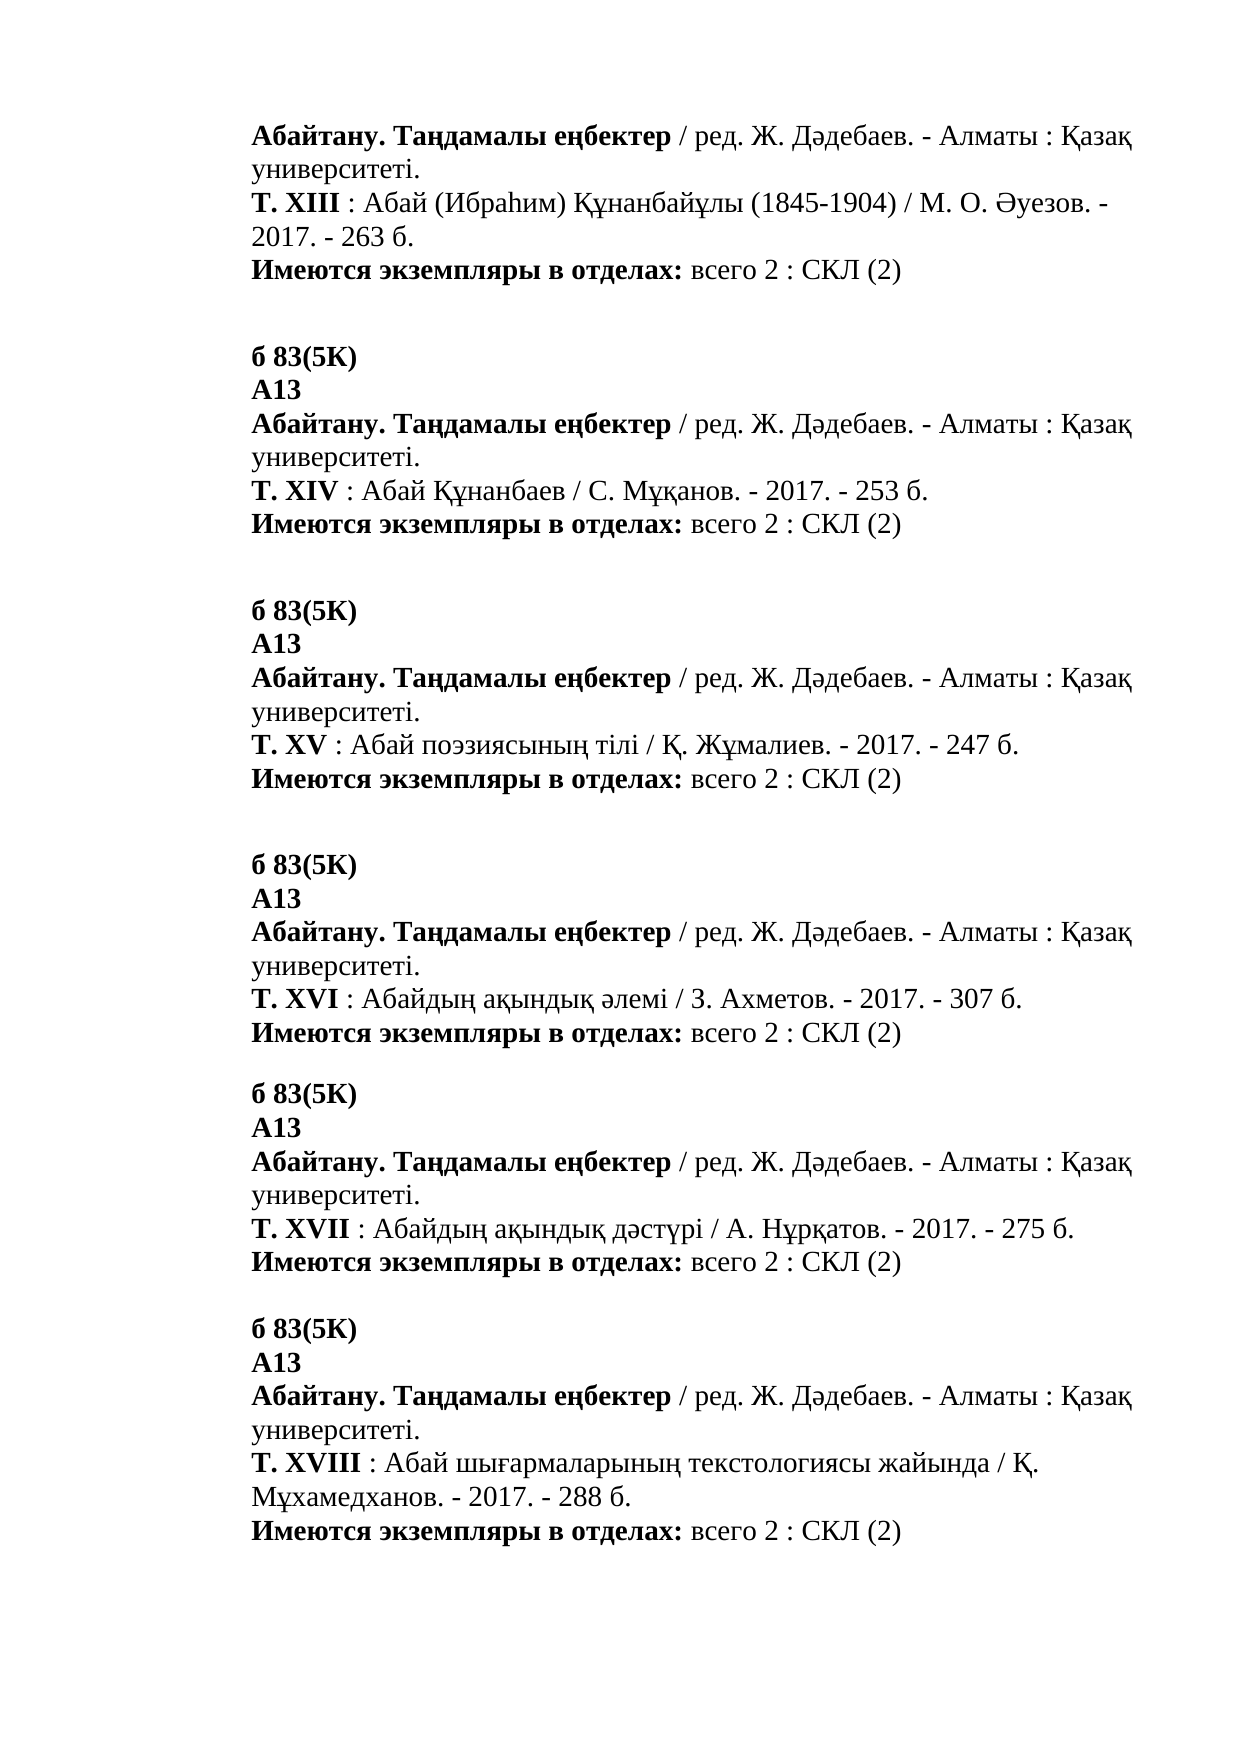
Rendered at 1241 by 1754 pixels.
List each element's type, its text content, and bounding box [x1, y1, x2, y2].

text Т. ХІІІ : Абай (Ибраһим) Құнанбайұлы (1845-1904) / М. О. Әуезов. - 2017. - 263 б. Имеются экземпляры в отделах: всего 2 : СКЛ (2) [251, 185, 1152, 314]
text Т. ХV : Абай поэзиясының тілі / Қ. Жұмалиев. - 2017. - 247 б. Имеются экземпляры в отделах: всего 2 : СКЛ (2) [251, 727, 1152, 822]
text Т. ХVІ : Абайдың ақындық әлемі / З. Ахметов. - 2017. - 307 б. [251, 982, 1152, 1015]
text Т. ХVІІ : Абайдың ақындық дәстүрі / А. Нұрқатов. - 2017. - 275 б. [251, 1211, 1152, 1244]
text Т. ХVІІІ : Абай шығармаларының текстологиясы жайында / Қ. Мұхамедханов. - 2017. - 288 б. Имеются экземпляры в отделах: всего 2 : СКЛ (2) [251, 1446, 1152, 1574]
text Т. ХІV : Абай Құнанбаев / С. Мұқанов. - 2017. - 253 б. Имеются экземпляры в отделах: всего 2 : СКЛ (2) [251, 473, 1152, 568]
text б 83(5К) А13 Абайтану. Таңдамалы еңбектер / ред. Ж. Дәдебаев. - Алматы : Қазақ университеті. [251, 593, 1152, 727]
text Имеются экземпляры в отделах: всего 2 : СКЛ (2) [251, 1015, 1152, 1077]
text б 83(5К) А13 Абайтану. Таңдамалы еңбектер / ред. Ж. Дәдебаев. - Алматы : Қазақ университеті. [251, 847, 1152, 982]
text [251, 1278, 1152, 1446]
text б 83(5К) А13 Абайтану. Таңдамалы еңбектер / ред. Ж. Дәдебаев. - Алматы : Қазақ университеті. [251, 339, 1152, 473]
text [251, 118, 1152, 185]
text б 83(5К) А13 Абайтану. Таңдамалы еңбектер / ред. Ж. Дәдебаев. - Алматы : Қазақ университеті. [251, 1077, 1152, 1211]
text Имеются экземпляры в отделах: всего 2 : СКЛ (2) [251, 1244, 1152, 1278]
